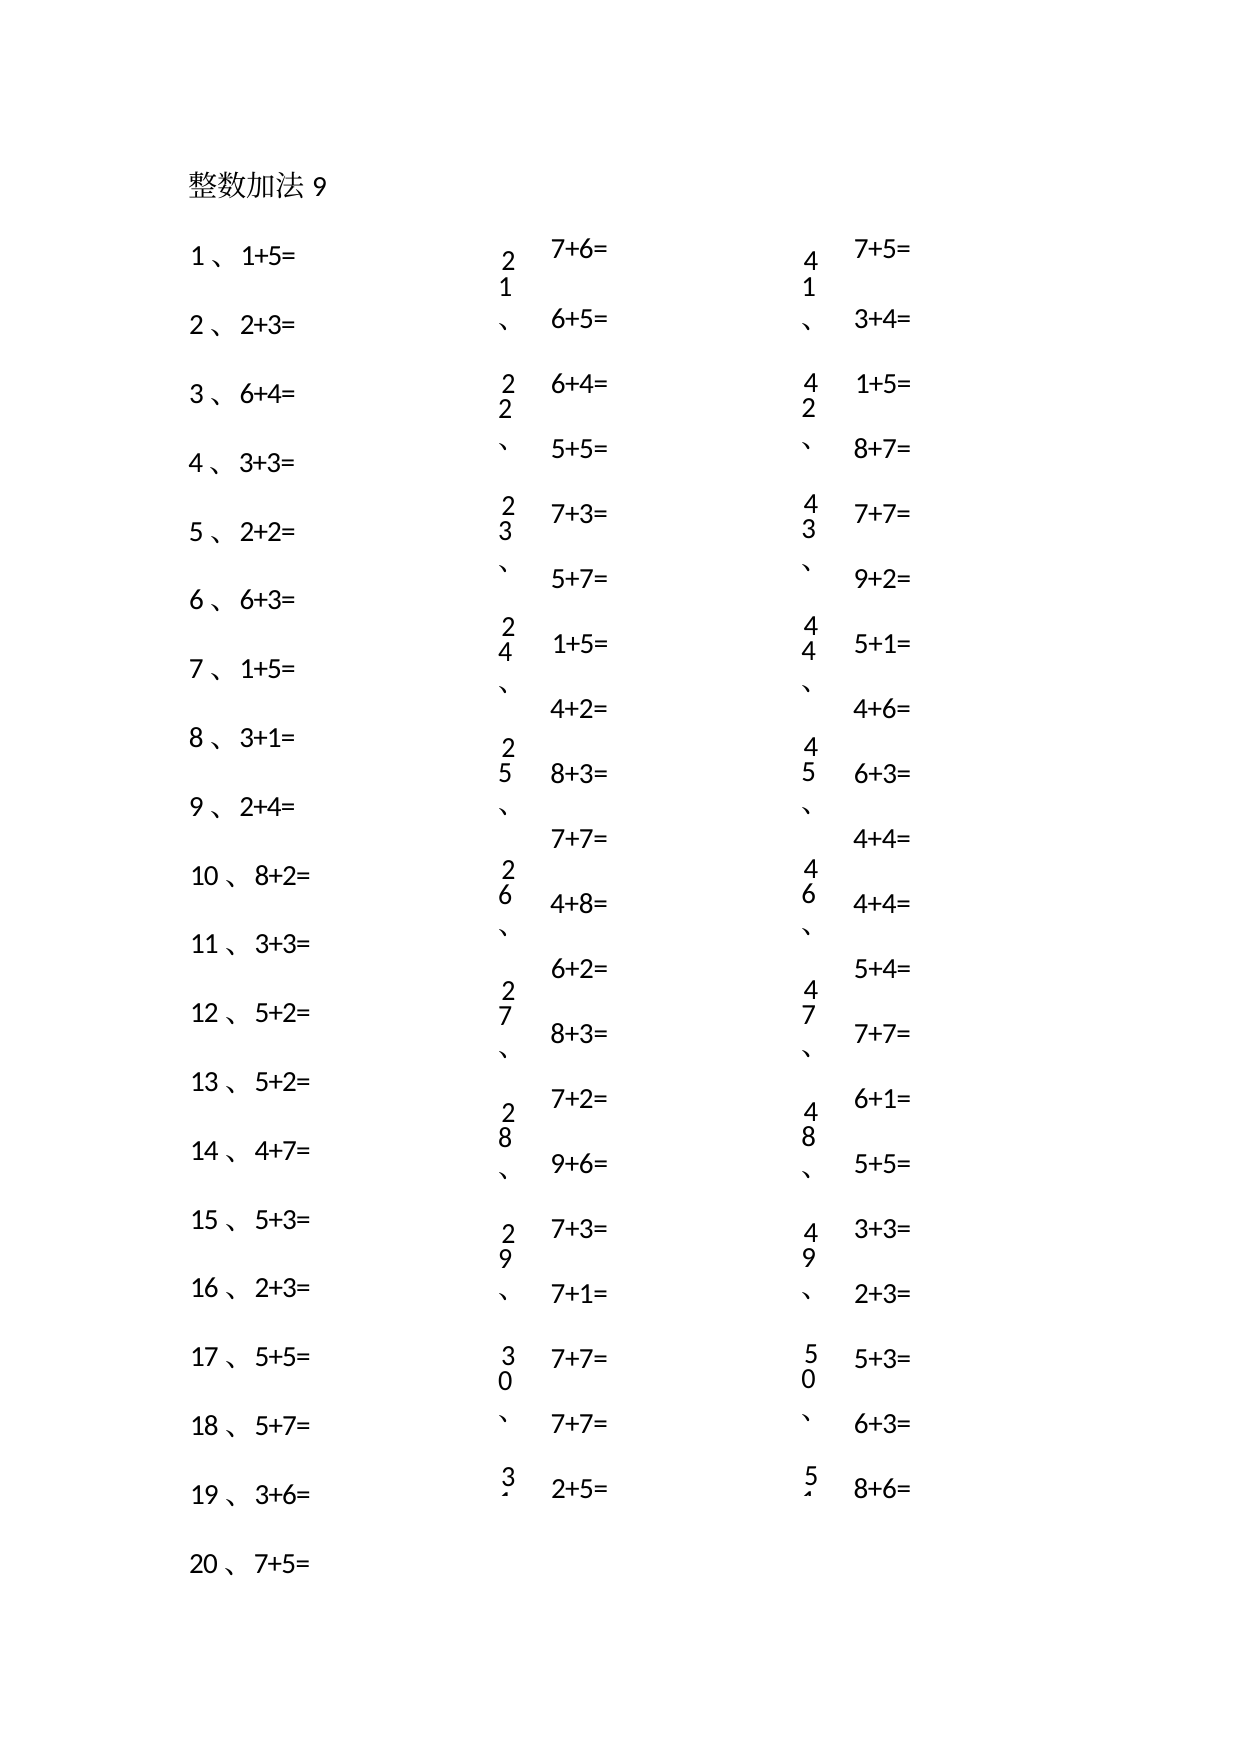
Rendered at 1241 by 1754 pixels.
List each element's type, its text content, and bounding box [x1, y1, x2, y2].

text 5+5= [545, 430, 696, 467]
text 9+6= [545, 1145, 696, 1182]
text 14 、4+7= [186, 1127, 403, 1168]
text 18 、5+7= [186, 1403, 403, 1444]
text 5+5= [848, 1145, 1054, 1182]
text 3+3= [848, 1210, 1054, 1247]
text 5 、2+2= [186, 508, 403, 549]
text 5+7= [545, 560, 696, 597]
text 8+6= [848, 1470, 1054, 1507]
text 7+3= [545, 1210, 696, 1247]
text 3+4= [848, 300, 1054, 337]
text 6+3= [848, 1405, 1054, 1442]
text 7+7= [848, 495, 1054, 532]
text 7+5= [848, 235, 1054, 300]
text 6+1= [848, 1080, 1054, 1117]
text 整数加法 9 [186, 168, 403, 203]
text 20 、7+5= [186, 1540, 403, 1581]
text 4+2= [545, 690, 696, 727]
text 12 、5+2= [186, 990, 403, 1031]
text 6+2= [545, 950, 696, 987]
text 7+7= [545, 1405, 696, 1442]
text 7+3= [545, 495, 696, 532]
text 3 、6+4= [186, 371, 403, 412]
text 9+2= [848, 560, 1054, 597]
text 7+7= [545, 820, 696, 857]
text 5+1= [848, 625, 1054, 662]
text 4+8= [545, 885, 696, 922]
text 6+4= [545, 365, 696, 402]
text 2+5= [545, 1470, 696, 1507]
text 17 、5+5= [186, 1334, 403, 1375]
text 7 、1+5= [186, 646, 403, 687]
text 13 、5+2= [186, 1059, 403, 1100]
text 4+4= [848, 885, 1054, 922]
text 15 、5+3= [186, 1196, 403, 1237]
text 16 、2+3= [186, 1265, 403, 1306]
text 19 、3+6= [186, 1472, 403, 1512]
text 2 、2+3= [186, 302, 403, 343]
text 8+3= [545, 1015, 696, 1052]
text 1+5= [545, 625, 696, 662]
text 6+3= [848, 755, 1054, 792]
text 8+3= [545, 755, 696, 792]
text 1 、1+5= [186, 233, 403, 274]
text 6 、6+3= [186, 577, 403, 618]
text 4 、3+3= [186, 439, 403, 480]
text 6+5= [545, 300, 696, 337]
text 8+7= [848, 430, 1054, 467]
text 7+7= [848, 1015, 1054, 1052]
text 4+6= [848, 690, 1054, 727]
text 9 、2+4= [186, 783, 403, 824]
text 1+5= [848, 365, 1054, 402]
text 4+4= [848, 820, 1054, 857]
text 7+2= [545, 1080, 696, 1117]
text 5+3= [848, 1340, 1054, 1377]
text 7+6= [545, 235, 696, 300]
text 7+7= [545, 1340, 696, 1377]
text 2+3= [848, 1275, 1054, 1312]
text 7+1= [545, 1275, 696, 1312]
text 8 、3+1= [186, 715, 403, 756]
text 11 、3+3= [186, 921, 403, 962]
text 5+4= [848, 950, 1054, 987]
text 10 、8+2= [186, 852, 403, 893]
